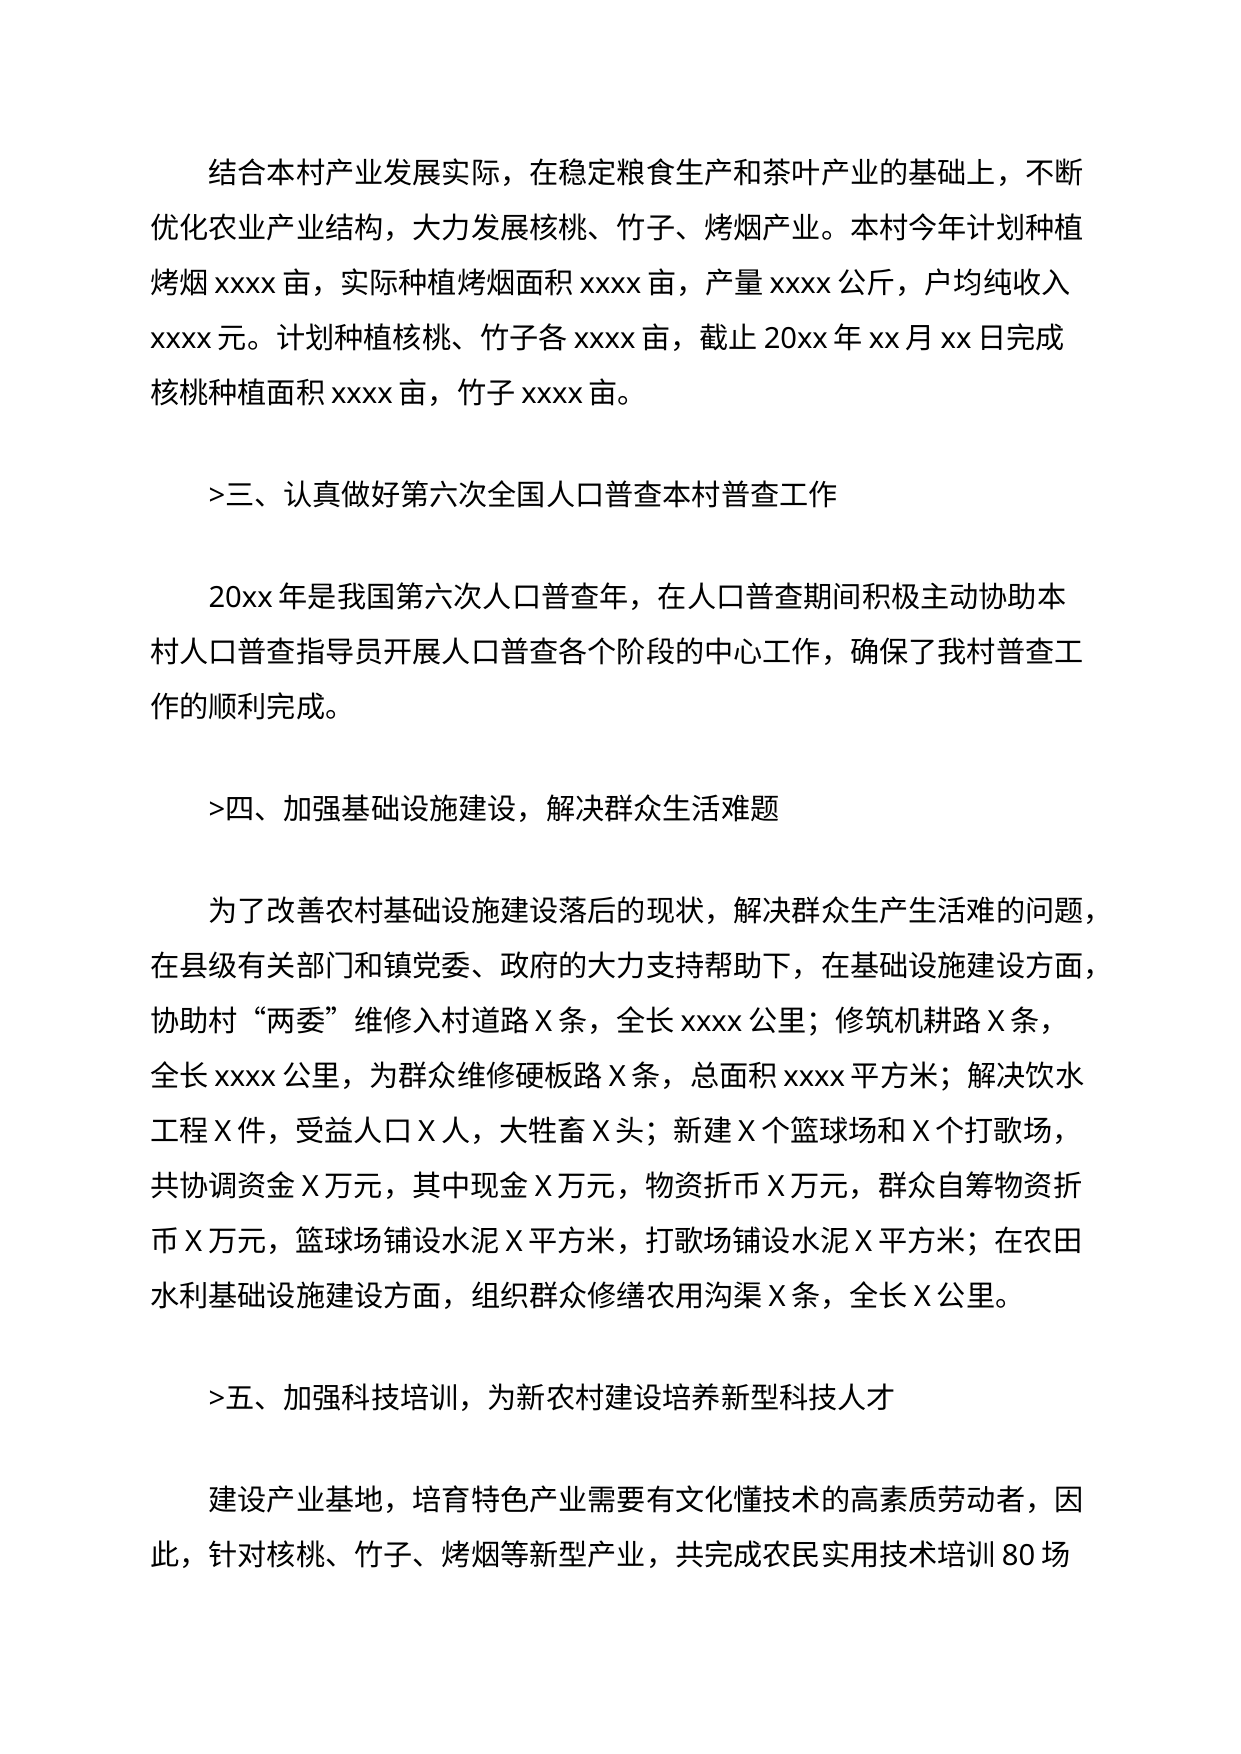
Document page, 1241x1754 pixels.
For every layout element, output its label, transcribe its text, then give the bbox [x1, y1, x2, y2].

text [150, 1476, 1090, 1573]
text 为了改善农村基础设施建设落后的现状，解决群众生产生活难的问题，在县级有关部门和镇党委、政府的大力支持帮助下，在基础设施建设方面，协助村“两委”维修入村道路X条，全长xxxx公里；修筑机耕路X条，全长xxxx公里，为群众维修硬板路X条，总面积xxxx平方米；解决饮水工程X件，受益人口X人，大牲畜X头；新建X个篮球场和X个打歌场，共协调资金X万元，其中现金X万元，物资折币X万元，群众自筹物资折币X万元，篮球场铺设水泥X平方米，打歌场铺设水泥X平方米；在农田水利基础设施建设方面，组织群众修缮农用沟渠X条，全长X公里。 [150, 887, 1090, 1314]
text 20xx年是我国第六次人口普查年，在人口普查期间积极主动协助本村人口普查指导员开展人口普查各个阶段的中心工作，确保了我村普查工作的顺利完成。 [150, 574, 1090, 726]
text 结合本村产业发展实际，在稳定粮食生产和茶叶产业的基础上，不断优化农业产业结构，大力发展核桃、竹子、烤烟产业。本村今年计划种植烤烟xxxx亩，实际种植烤烟面积xxxx亩，产量xxxx公斤，户均纯收入xxxx元。计划种植核桃、竹子各xxxx亩，截止20xx年xx月xx日完成核桃种植面积xxxx亩，竹子xxxx亩。 [150, 150, 1090, 412]
text >五、加强科技培训，为新农村建设培养新型科技人才 [150, 1374, 1090, 1417]
text >三、认真做好第六次全国人口普查本村普查工作 [150, 472, 1090, 514]
text >四、加强基础设施建设，解决群众生活难题 [150, 785, 1090, 828]
